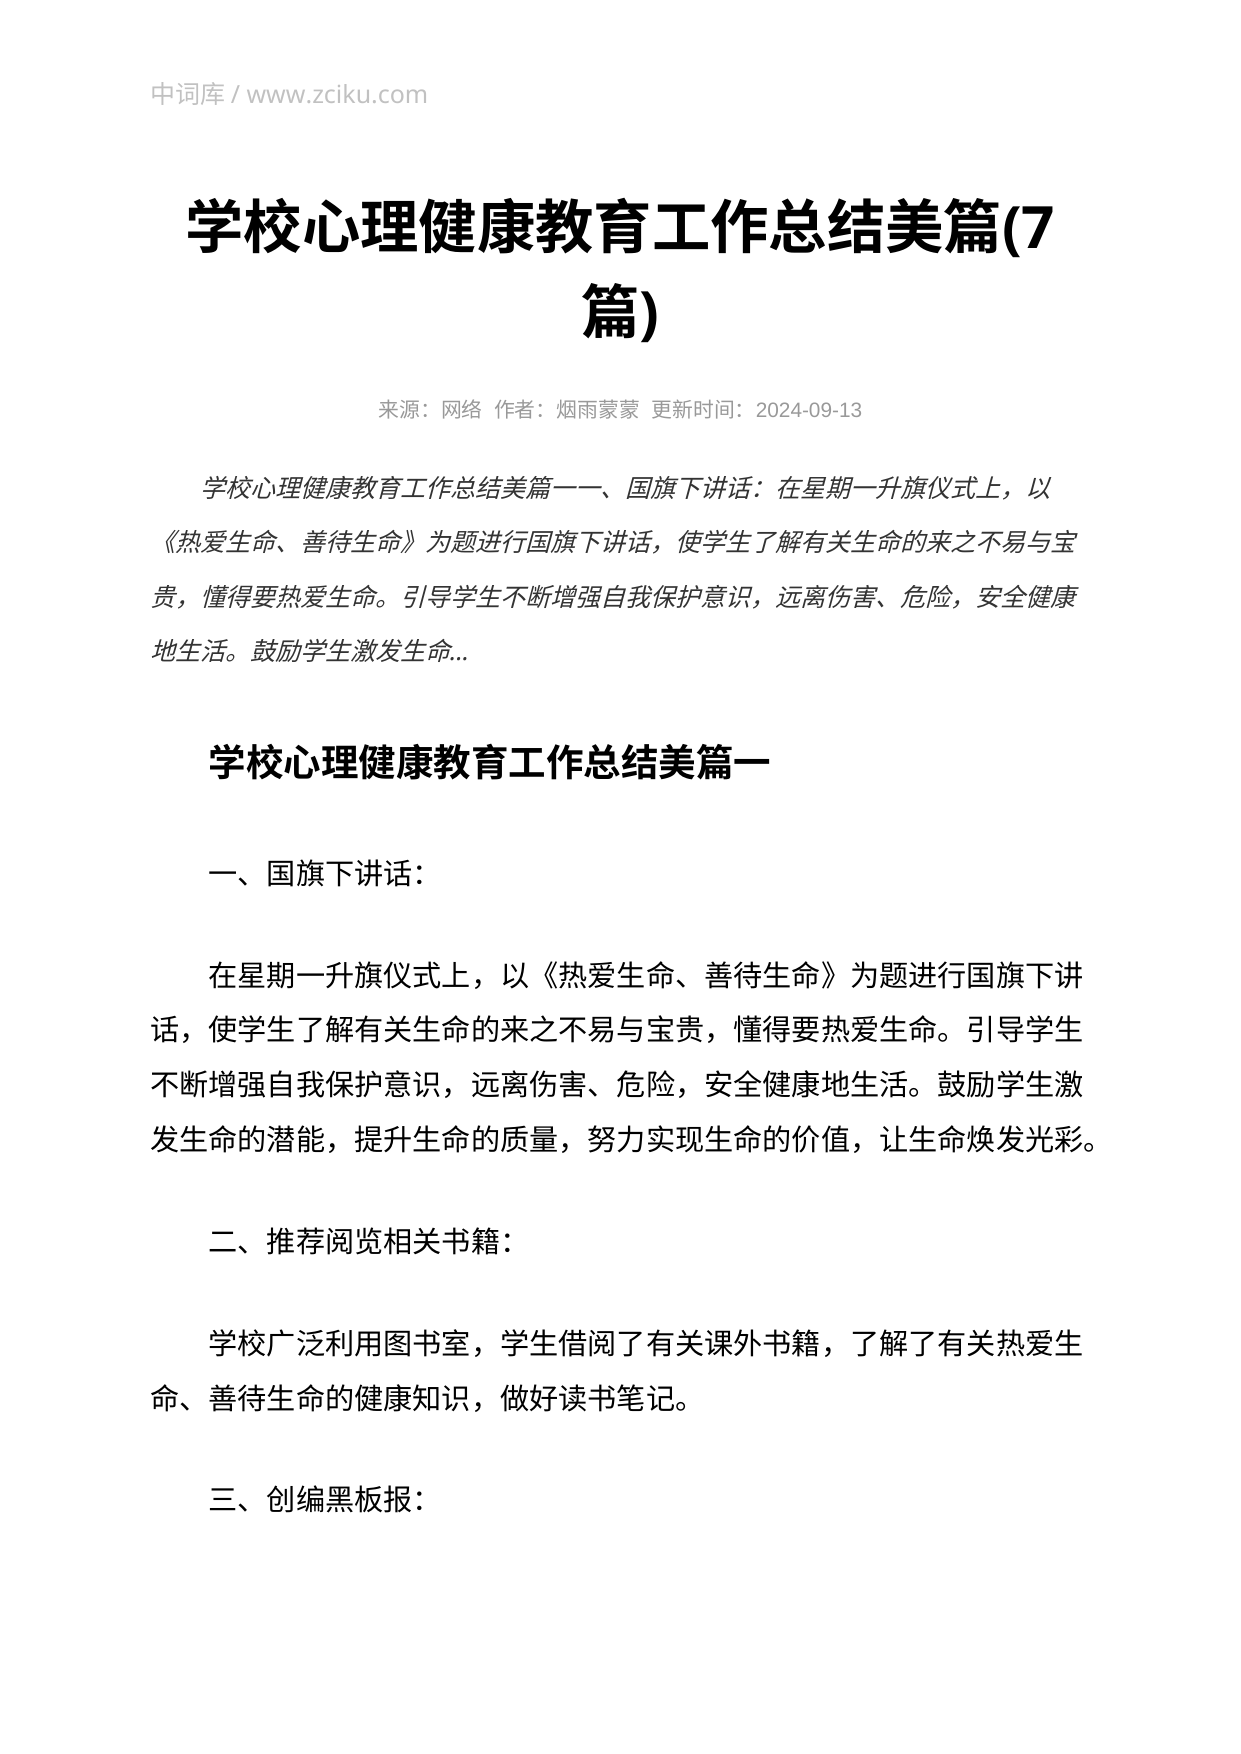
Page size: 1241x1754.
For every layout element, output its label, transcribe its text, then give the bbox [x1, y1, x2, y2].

text 学校心理健康教育工作总结美篇一 [150, 733, 1090, 787]
text 二、推荐阅览相关书籍： [150, 1218, 1090, 1261]
text 三、创编黑板报： [150, 1477, 1090, 1519]
text 来源：网络 作者：烟雨蒙蒙 更新时间：2024-09-13 [150, 398, 1090, 422]
text 在星期一升旗仪式上，以《热爱生命、善待生命》为题进行国旗下讲话，使学生了解有关生命的来之不易与宝贵，懂得要热爱生命。引导学生不断增强自我保护意识，远离伤害、危险，安全健康地生活。鼓励学生激发生命的潜能，提升生命的质量，努力实现生命的价值，让生命焕发光彩。 [150, 952, 1090, 1159]
text 一、国旗下讲话： [150, 850, 1090, 893]
text 学校心理健康教育工作总结美篇一一、国旗下讲话：在星期一升旗仪式上，以《热爱生命、善待生命》为题进行国旗下讲话，使学生了解有关生命的来之不易与宝贵，懂得要热爱生命。引导学生不断增强自我保护意识，远离伤害、危险，安全健康地生活。鼓励学生激发生命... [150, 468, 1090, 668]
subtitle 学校心理健康教育工作总结美篇(7篇) [150, 181, 1090, 351]
text 学校广泛利用图书室，学生借阅了有关课外书籍，了解了有关热爱生命、善待生命的健康知识，做好读书笔记。 [150, 1320, 1090, 1417]
